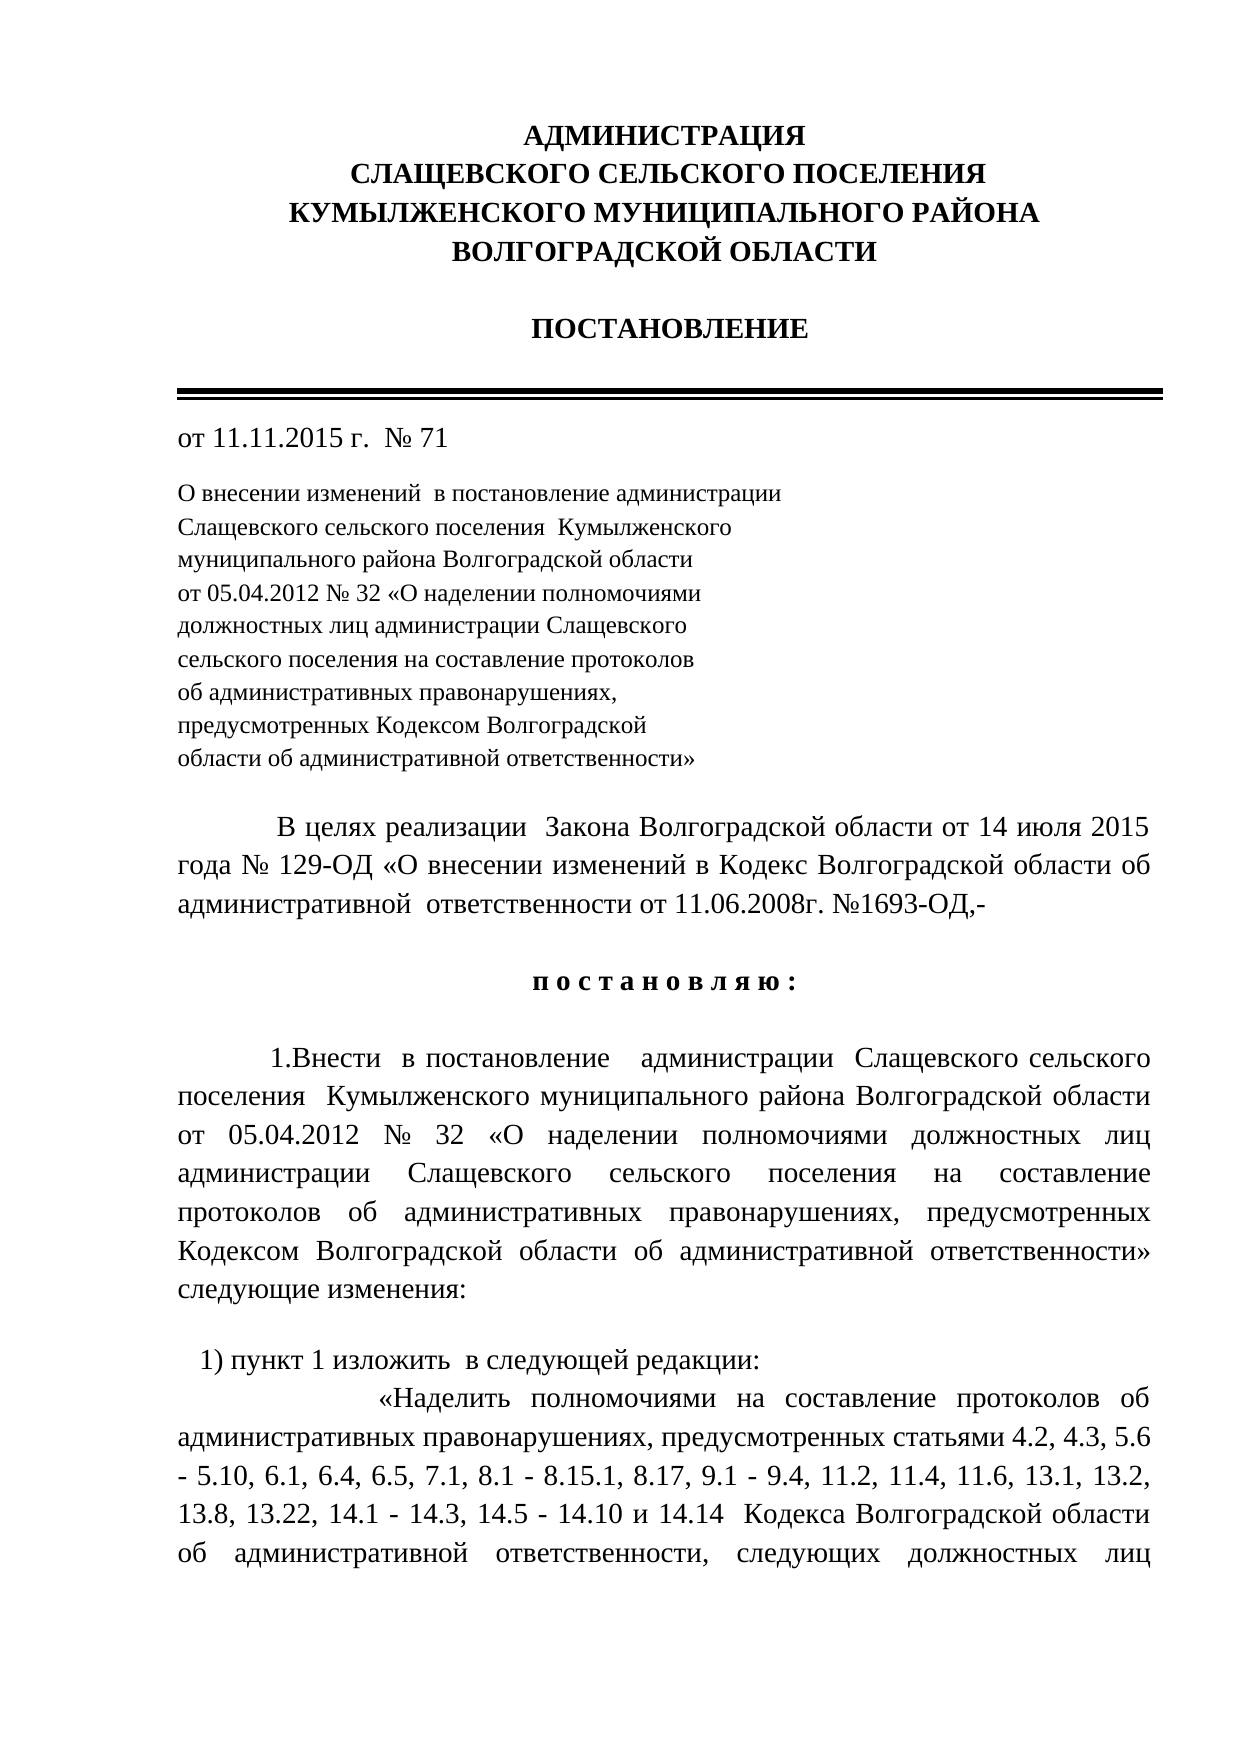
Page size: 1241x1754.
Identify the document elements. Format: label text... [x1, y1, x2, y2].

table_header ПОСТАНОВЛЕНИЕ [177, 272, 1163, 388]
text СЛАЩЕВСКОГО СЕЛЬСКОГО ПОСЕЛЕНИЯ [177, 157, 1152, 190]
text муниципального района Волгоградской области [177, 544, 1152, 573]
text должностных лиц администрации Слащевского [177, 611, 1152, 639]
text О внесении изменений в постановление администрации [177, 478, 1152, 507]
text от 05.04.2012 № 32 «О наделении полномочиями [177, 578, 1152, 606]
text области об административной ответственности» [177, 743, 1152, 771]
text предусмотренных Кодексом Волгоградской [177, 710, 1152, 738]
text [177, 1381, 1152, 1568]
text КУМЫЛЖЕНСКОГО МУНИЦИПАЛЬНОГО РАЙОНА [177, 195, 1152, 229]
text ВОЛГОГРАДСКОЙ ОБЛАСТИ [177, 234, 1152, 267]
text сельского поселения на составление протоколов [177, 644, 1152, 672]
text об административных правонарушениях, [177, 677, 1152, 705]
text 1.Внести в постановление администрации Слащевского сельского поселения Кумылженского муниципального района Волгоградской области от 05.04.2012 № 32 «О наделении полномочиями должностных лиц администрации Слащевского сельского поселения на составление протоколов об административных правонарушениях, предусмотренных Кодексом Волгоградской области об административной ответственности» следующие изменения: [177, 1040, 1152, 1305]
text от 11.11.2015 г. № 71 [177, 426, 1152, 452]
text 1) пункт 1 изложить в следующей редакции: [177, 1342, 1152, 1376]
text В целях реализации Закона Волгоградской области от 14 июля 2015 года № 129-ОД «О внесении изменений в Кодекс Волгоградской области об административной ответственности от 11.06.2008г. №1693-ОД,- [177, 809, 1152, 919]
text п о с т а н о в л я ю : [177, 963, 1152, 996]
text Слащевского сельского поселения Кумылженского [177, 512, 1152, 540]
text АДМИНИСТРАЦИЯ [177, 118, 1152, 152]
